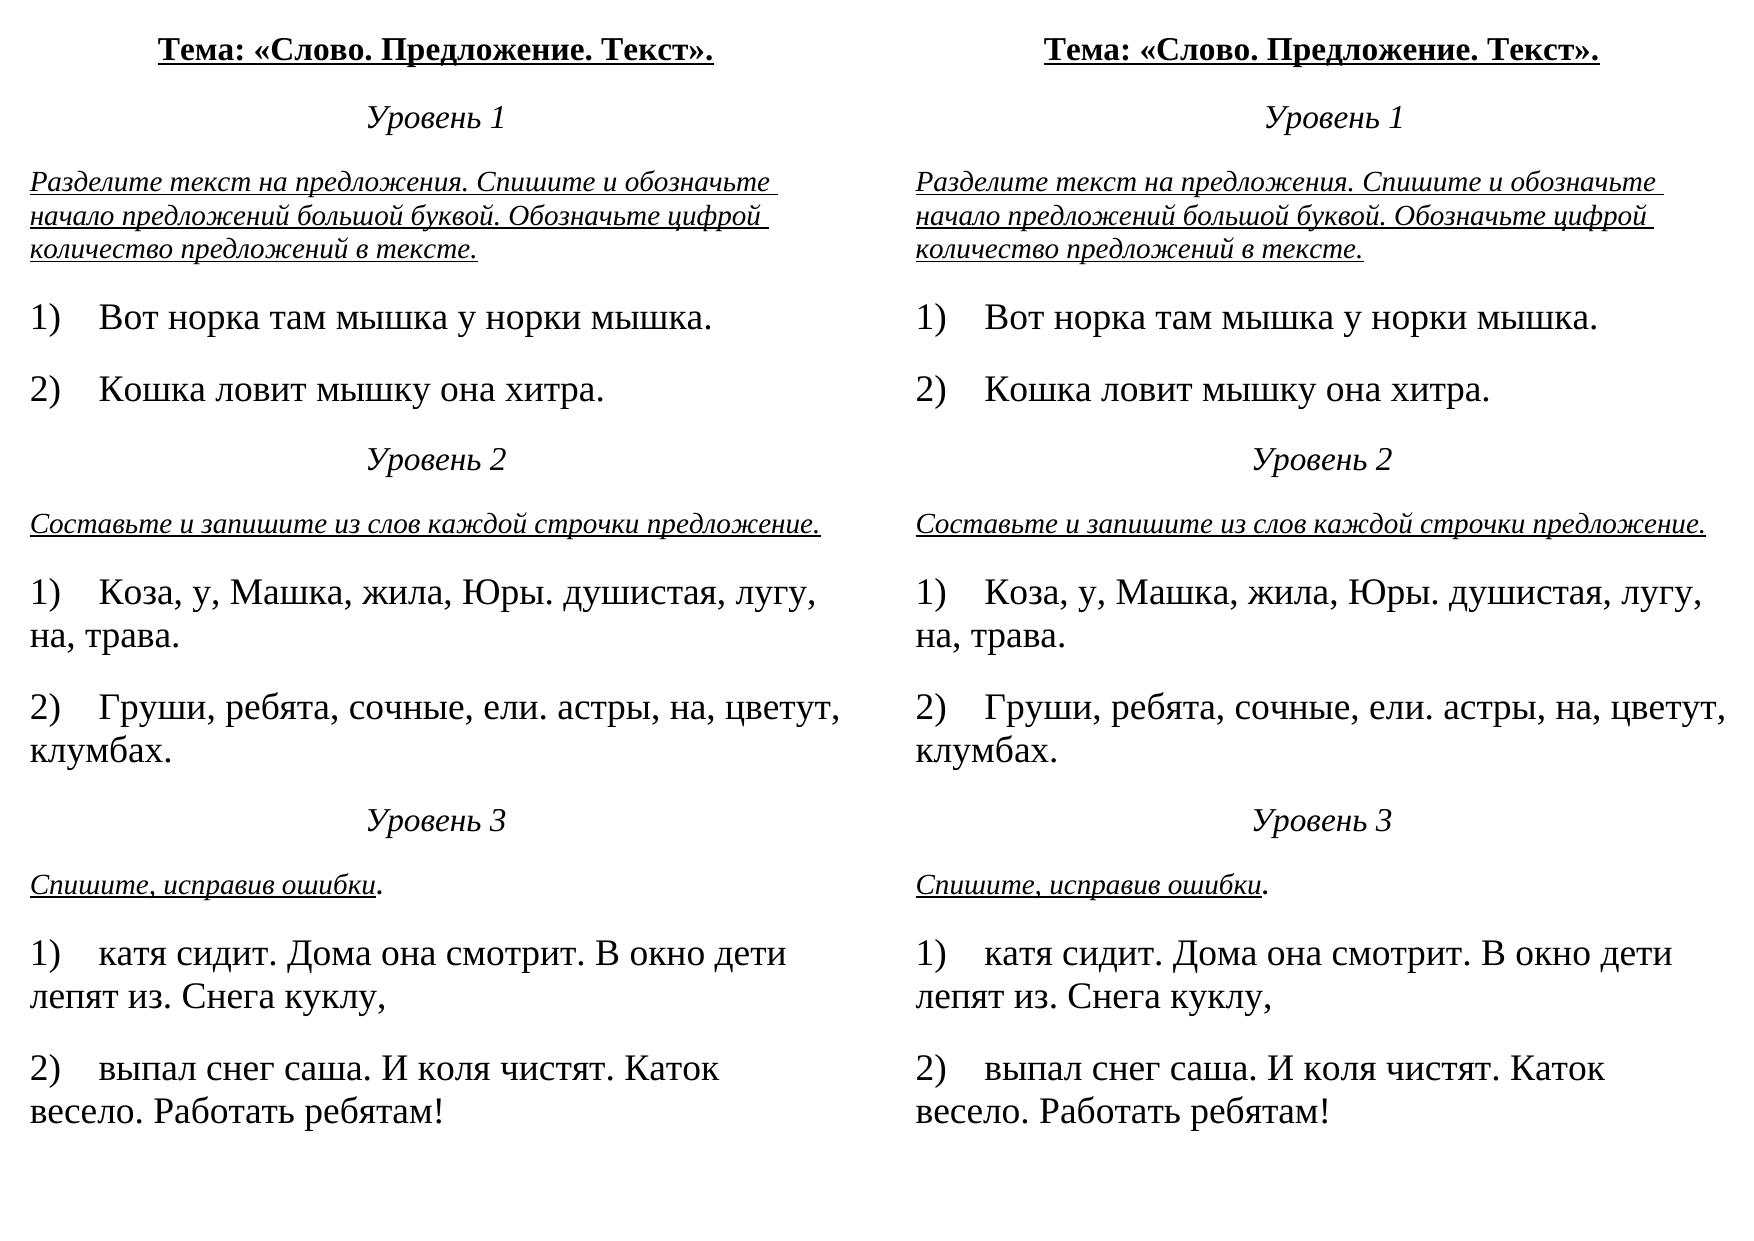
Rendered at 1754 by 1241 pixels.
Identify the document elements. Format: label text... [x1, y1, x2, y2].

text Уровень 3 [915, 800, 1728, 838]
text 1) катя сидит. Дома она смотрит. В окно дети лепят из. Снега куклу, [915, 930, 1728, 1016]
text 1) Вот норка там мышка у норки мышка. [915, 294, 1728, 337]
text 1) катя сидит. Дома она смотрит. В окно дети лепят из. Снега куклу, [29, 930, 842, 1016]
text Спишите, исправив ошибки. [915, 867, 1728, 901]
text Уровень 3 [29, 800, 842, 838]
text Разделите текст на предложения. Спишите и обозначьте начало предложений большой буквой. Обозначьте цифрой количество предложений в тексте. [915, 164, 1728, 265]
text Составьте и запишите из слов каждой строчки предложение. [29, 506, 842, 540]
text 2) Кошка ловит мышку она хитра. [915, 367, 1728, 410]
text Уровень 2 [29, 439, 842, 477]
text Уровень 1 [29, 97, 842, 135]
text 2) выпал снег саша. И коля чистят. Каток весело. Работать ребятам! [29, 1046, 842, 1132]
text Разделите текст на предложения. Спишите и обозначьте начало предложений большой буквой. Обозначьте цифрой количество предложений в тексте. [29, 164, 842, 265]
text Тема: «Слово. Предложение. Текст». [29, 29, 842, 68]
text Тема: «Слово. Предложение. Текст». [915, 29, 1728, 68]
text 1) Коза, у, Машка, жила, Юры. душистая, лугу, на, трава. [29, 569, 842, 655]
text 2) Груши, ребята, сочные, ели. астры, на, цветут, клумбах. [915, 684, 1728, 771]
text 2) Груши, ребята, сочные, ели. астры, на, цветут, клумбах. [29, 684, 842, 771]
text Уровень 2 [915, 439, 1728, 477]
text 2) выпал снег саша. И коля чистят. Каток весело. Работать ребятам! [915, 1046, 1728, 1132]
text 2) Кошка ловит мышку она хитра. [29, 367, 842, 410]
text Спишите, исправив ошибки. [29, 867, 842, 901]
text 1) Вот норка там мышка у норки мышка. [29, 294, 842, 337]
text Составьте и запишите из слов каждой строчки предложение. [915, 506, 1728, 540]
text Уровень 1 [915, 97, 1728, 135]
text 1) Коза, у, Машка, жила, Юры. душистая, лугу, на, трава. [915, 569, 1728, 655]
